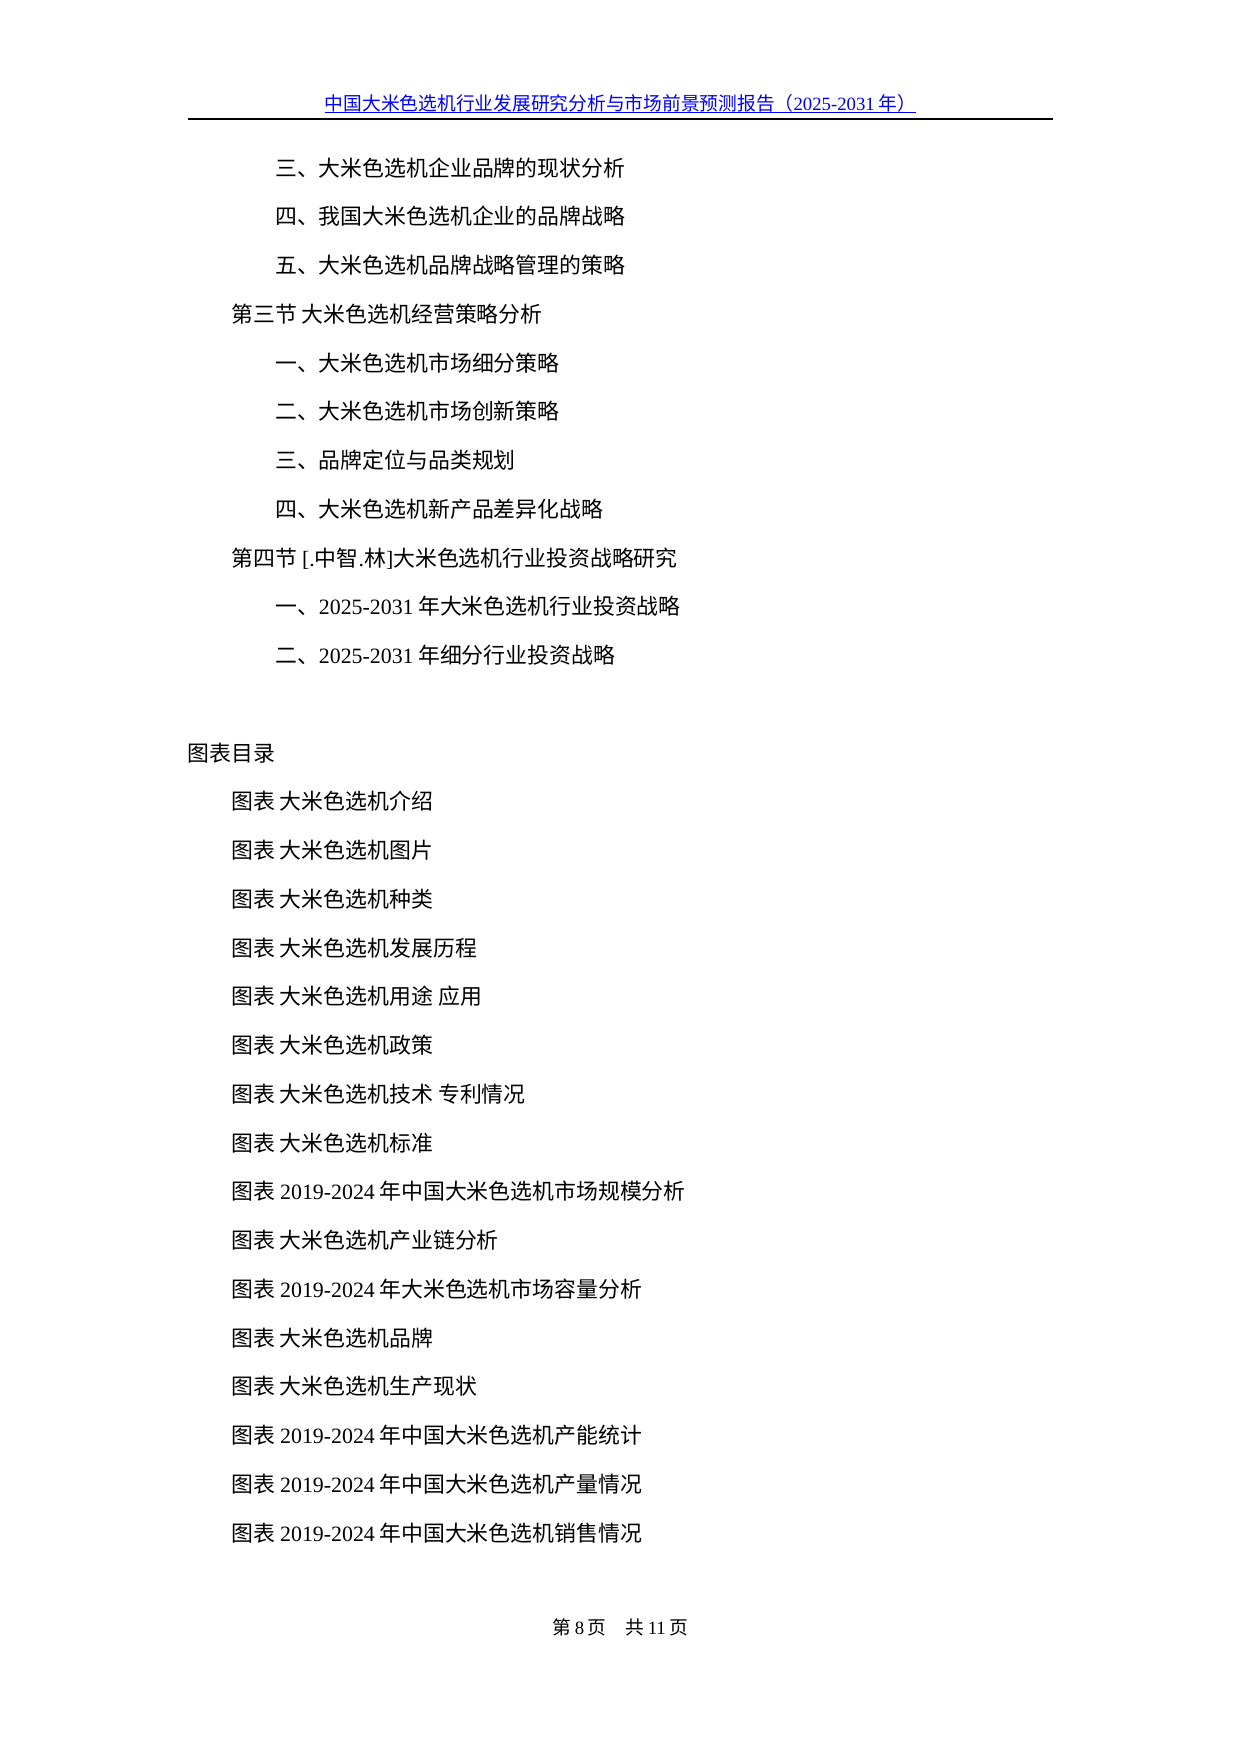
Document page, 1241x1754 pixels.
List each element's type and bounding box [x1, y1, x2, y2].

text [187, 150, 1053, 1548]
